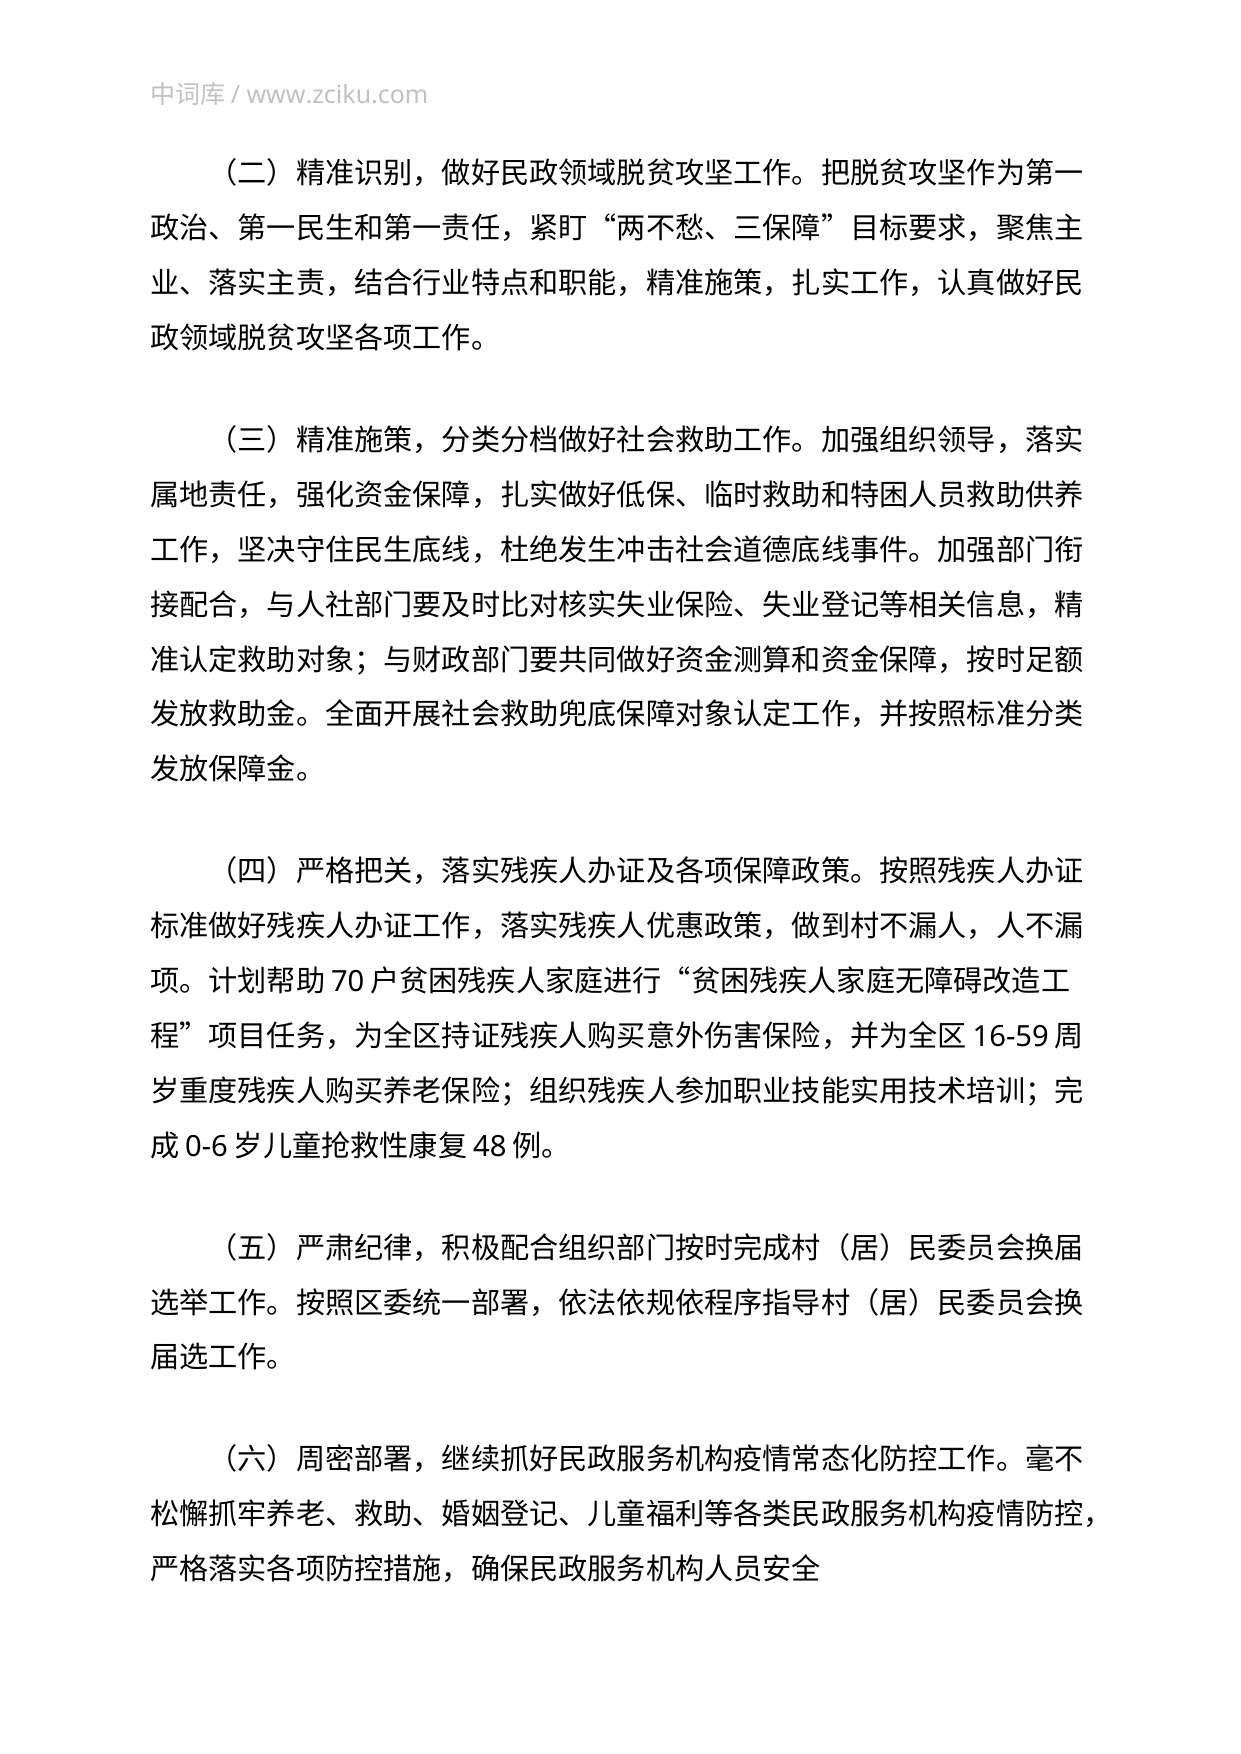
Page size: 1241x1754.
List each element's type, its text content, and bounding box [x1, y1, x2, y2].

text （二）精准识别，做好民政领域脱贫攻坚工作。把脱贫攻坚作为第一政治、第一民生和第一责任，紧盯“两不愁、三保障”目标要求，聚焦主业、落实主责，结合行业特点和职能，精准施策，扎实工作，认真做好民政领域脱贫攻坚各项工作。 [150, 150, 1090, 357]
text （三）精准施策，分类分档做好社会救助工作。加强组织领导，落实属地责任，强化资金保障，扎实做好低保、临时救助和特困人员救助供养工作，坚决守住民生底线，杜绝发生冲击社会道德底线事件。加强部门衔接配合，与人社部门要及时比对核实失业保险、失业登记等相关信息，精准认定救助对象；与财政部门要共同做好资金测算和资金保障，按时足额发放救助金。全面开展社会救助兜底保障对象认定工作，并按照标准分类发放保障金。 [150, 416, 1090, 788]
text （五）严肃纪律，积极配合组织部门按时完成村（居）民委员会换届选举工作。按照区委统一部署，依法依规依程序指导村（居）民委员会换届选工作。 [150, 1224, 1090, 1376]
text （四）严格把关，落实残疾人办证及各项保障政策。按照残疾人办证标准做好残疾人办证工作，落实残疾人优惠政策，做到村不漏人，人不漏项。计划帮助70户贫困残疾人家庭进行“贫困残疾人家庭无障碍改造工程”项目任务，为全区持证残疾人购买意外伤害保险，并为全区16-59周岁重度残疾人购买养老保险；组织残疾人参加职业技能实用技术培训；完成0-6岁儿童抢救性康复48例。 [150, 848, 1090, 1165]
text （六）周密部署，继续抓好民政服务机构疫情常态化防控工作。毫不松懈抓牢养老、救助、婚姻登记、儿童福利等各类民政服务机构疫情防控，严格落实各项防控措施，确保民政服务机构人员安全 [150, 1436, 1090, 1588]
